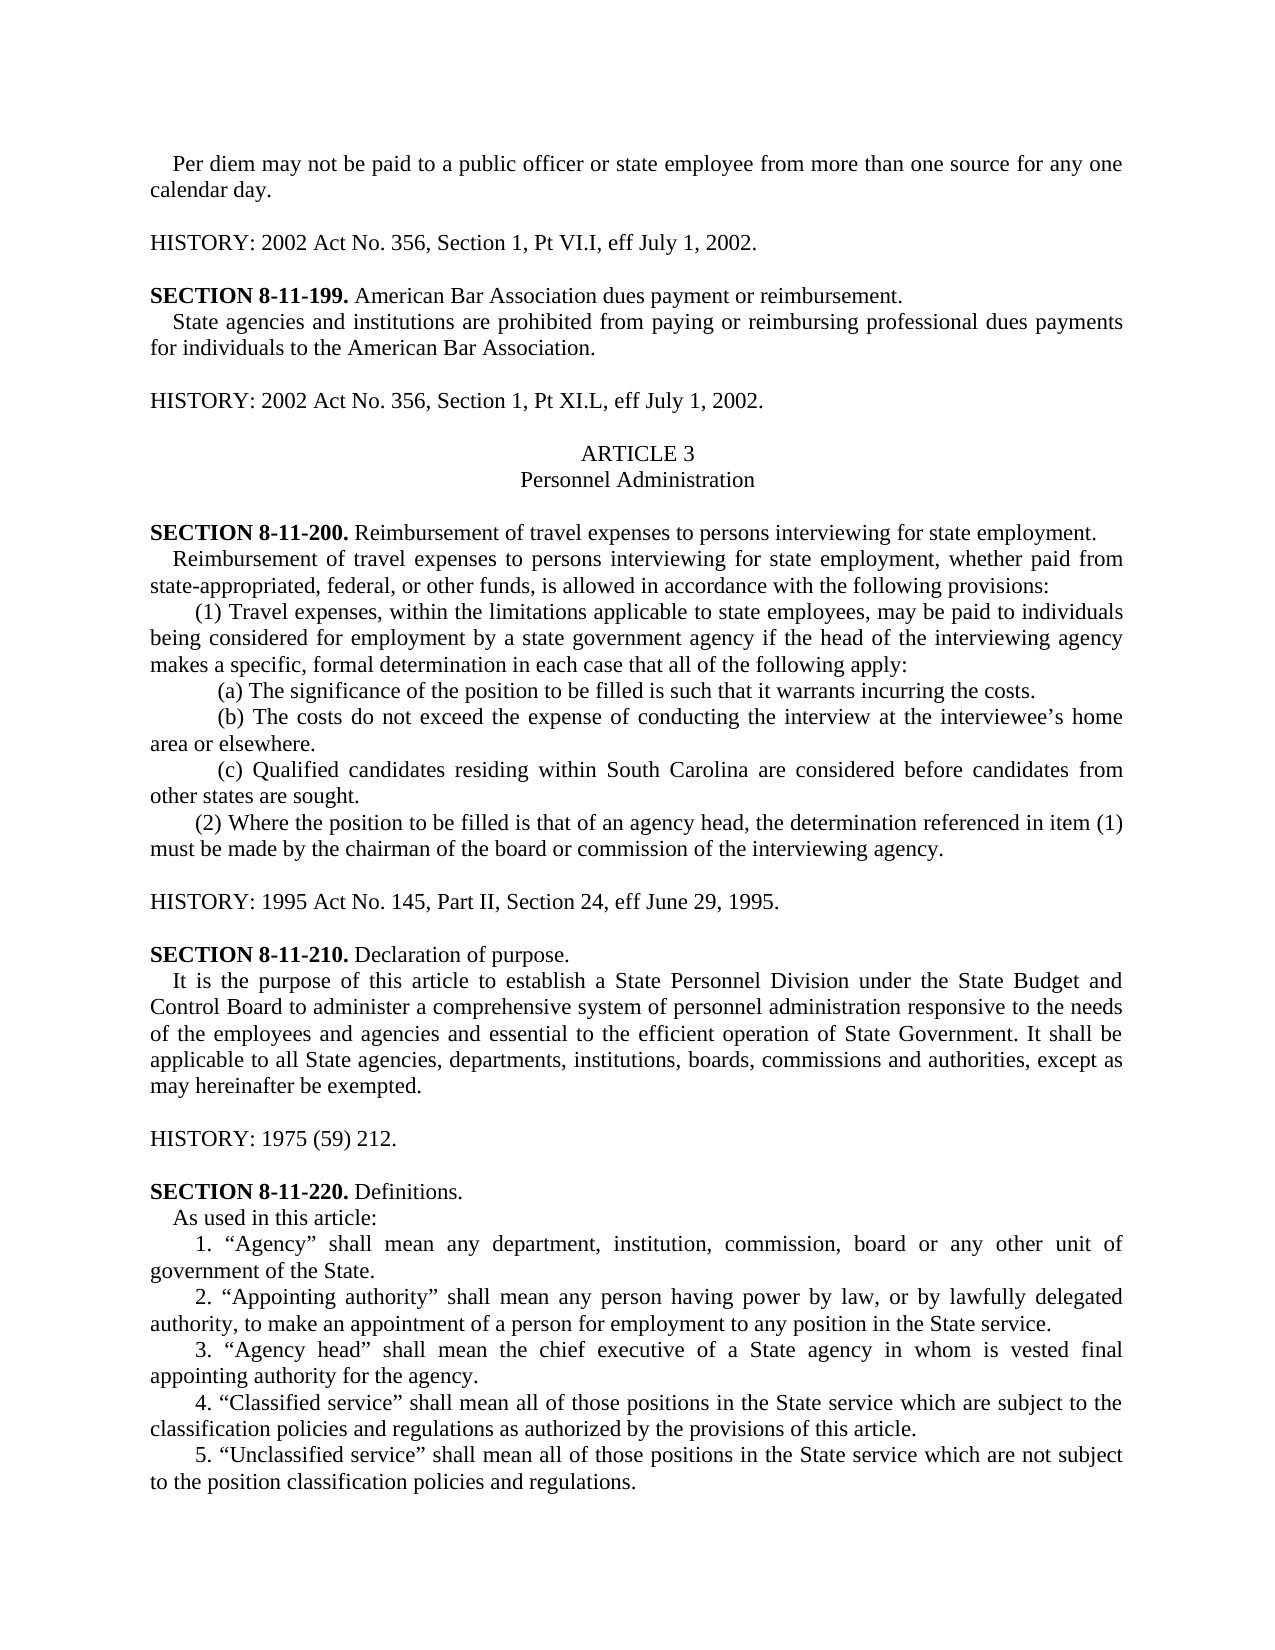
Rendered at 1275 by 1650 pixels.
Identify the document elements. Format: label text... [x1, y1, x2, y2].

text HISTORY: 1975 (59) 212. [150, 1125, 1125, 1151]
text HISTORY: 1995 Act No. 145, Part II, Section 24, eff June 29, 1995. [150, 888, 1125, 914]
text 3. “Agency head” shall mean the chief executive of a State agency in whom is vested final appointing authority for the agency. [150, 1336, 1125, 1389]
text SECTION 8-11-199. American Bar Association dues payment or reimbursement. [150, 282, 1125, 308]
text Reimbursement of travel expenses to persons interviewing for state employment, whether paid from state-appropriated, federal, or other funds, is allowed in accordance with the following provisions: [150, 545, 1125, 598]
text 2. “Appointing authority” shall mean any person having power by law, or by lawfully delegated authority, to make an appointment of a person for employment to any position in the State service. [150, 1283, 1125, 1336]
text 5. “Unclassified service” shall mean all of those positions in the State service which are not subject to the position classification policies and regulations. [150, 1441, 1125, 1494]
text HISTORY: 2002 Act No. 356, Section 1, Pt VI.I, eff July 1, 2002. [150, 229, 1125, 255]
text Personnel Administration [150, 466, 1125, 493]
text (a) The significance of the position to be filled is such that it warrants incurring the costs. [150, 677, 1125, 703]
text (c) Qualified candidates residing within South Carolina are considered before candidates from other states are sought. [150, 756, 1125, 809]
text (b) The costs do not exceed the expense of conducting the interview at the interviewee’s home area or elsewhere. [150, 703, 1125, 756]
text Per diem may not be paid to a public officer or state employee from more than one source for any one calendar day. [150, 150, 1125, 203]
text SECTION 8-11-210. Declaration of purpose. [150, 941, 1125, 967]
text (2) Where the position to be filled is that of an agency head, the determination referenced in item (1) must be made by the chairman of the board or commission of the interviewing agency. [150, 809, 1125, 862]
text 4. “Classified service” shall mean all of those positions in the State service which are subject to the classification policies and regulations as authorized by the provisions of this article. [150, 1389, 1125, 1441]
text 1. “Agency” shall mean any department, institution, commission, board or any other unit of government of the State. [150, 1231, 1125, 1283]
text HISTORY: 2002 Act No. 356, Section 1, Pt XI.L, eff July 1, 2002. [150, 387, 1125, 413]
text As used in this article: [150, 1204, 1125, 1231]
text ARTICLE 3 [150, 440, 1125, 466]
text SECTION 8-11-200. Reimbursement of travel expenses to persons interviewing for state employment. [150, 519, 1125, 545]
text SECTION 8-11-220. Definitions. [150, 1178, 1125, 1204]
text It is the purpose of this article to establish a State Personnel Division under the State Budget and Control Board to administer a comprehensive system of personnel administration responsive to the needs of the employees and agencies and essential to the efficient operation of State Government. It shall be applicable to all State agencies, departments, institutions, boards, commissions and authorities, except as may hereinafter be exempted. [150, 967, 1125, 1099]
text (1) Travel expenses, within the limitations applicable to state employees, may be paid to individuals being considered for employment by a state government agency if the head of the interviewing agency makes a specific, formal determination in each case that all of the following apply: [150, 598, 1125, 677]
text State agencies and institutions are prohibited from paying or reimbursing professional dues payments for individuals to the American Bar Association. [150, 308, 1125, 361]
